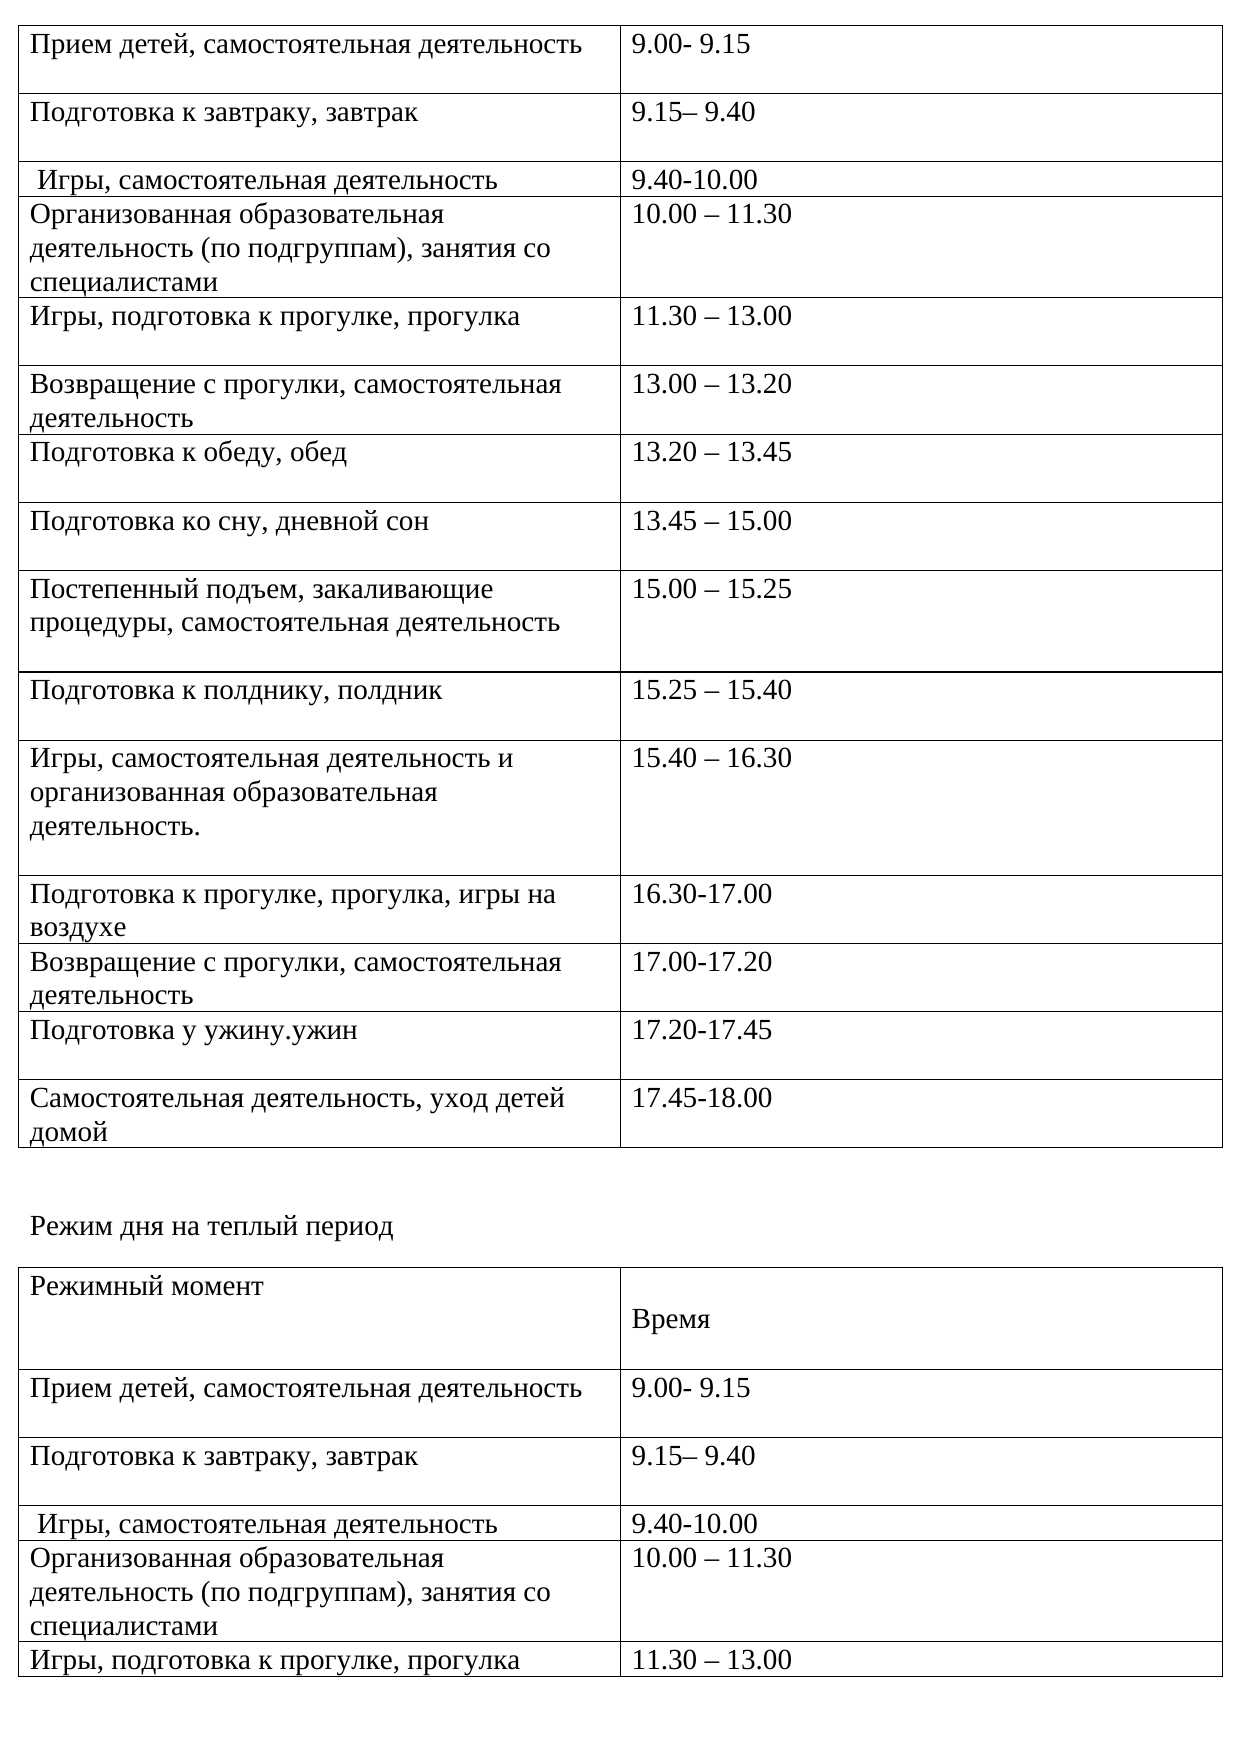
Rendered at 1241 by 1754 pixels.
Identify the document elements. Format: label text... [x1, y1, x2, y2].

table_cell 13.45 – 15.00 [621, 503, 1222, 570]
table_cell Возвращение с прогулки, самостоятельная деятельность [19, 366, 620, 433]
table_cell Игры, подготовка к прогулке, прогулка [19, 298, 620, 365]
table_cell 15.40 – 16.30 [621, 741, 1222, 875]
table_cell 11.30 – 13.00 [621, 1642, 1222, 1676]
table_cell Подготовка к полднику, полдник [19, 673, 620, 739]
table_cell Игры, самостоятельная деятельность [19, 1506, 620, 1539]
table_cell Организованная образовательная деятельность (по подгруппам), занятия со специалистами [19, 197, 620, 297]
table_cell 15.25 – 15.40 [621, 673, 1222, 739]
table_cell 15.00 – 15.25 [621, 571, 1222, 671]
table_header Время [621, 1268, 1222, 1369]
table_cell 17.20-17.45 [621, 1012, 1222, 1079]
table_cell Подготовка к прогулке, прогулка, игры на воздухе [19, 876, 620, 943]
table_cell 16.30-17.00 [621, 876, 1222, 943]
table_cell Прием детей, самостоятельная деятельность [19, 1370, 620, 1437]
table_cell Самостоятельная деятельность, уход детей домой [19, 1080, 620, 1147]
table_cell Прием детей, самостоятельная деятельность [19, 26, 620, 93]
table_cell 10.00 – 11.30 [621, 1541, 1222, 1641]
table_cell 9.40-10.00 [621, 162, 1222, 196]
table_cell 9.15– 9.40 [621, 1438, 1222, 1505]
table_cell Игры, самостоятельная деятельность [19, 162, 620, 196]
text Режим дня на теплый период [29, 1208, 1211, 1241]
table_cell 9.15– 9.40 [621, 94, 1222, 161]
table_cell 13.00 – 13.20 [621, 366, 1222, 433]
table_cell 11.30 – 13.00 [621, 298, 1222, 365]
table_header Режимный момент [19, 1268, 620, 1369]
table_cell 9.00- 9.15 [621, 1370, 1222, 1437]
table_cell Подготовка у ужину.ужин [19, 1012, 620, 1079]
table_cell 9.40-10.00 [621, 1506, 1222, 1539]
table_cell 13.20 – 13.45 [621, 435, 1222, 502]
table_cell Подготовка ко сну, дневной сон [19, 503, 620, 570]
table_cell Постепенный подъем, закаливающие процедуры, самостоятельная деятельность [19, 571, 620, 671]
table_cell Подготовка к обеду, обед [19, 435, 620, 502]
table_cell Организованная образовательная деятельность (по подгруппам), занятия со специалистами [19, 1541, 620, 1641]
table_cell Подготовка к завтраку, завтрак [19, 94, 620, 161]
table_cell Игры, самостоятельная деятельность и организованная образовательная деятельность. [19, 741, 620, 875]
table_cell 17.45-18.00 [621, 1080, 1222, 1147]
table_cell Возвращение с прогулки, самостоятельная деятельность [19, 944, 620, 1011]
table_cell 10.00 – 11.30 [621, 197, 1222, 297]
table_cell Подготовка к завтраку, завтрак [19, 1438, 620, 1505]
table_cell 17.00-17.20 [621, 944, 1222, 1011]
table_cell 9.00- 9.15 [621, 26, 1222, 93]
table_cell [19, 1642, 620, 1676]
